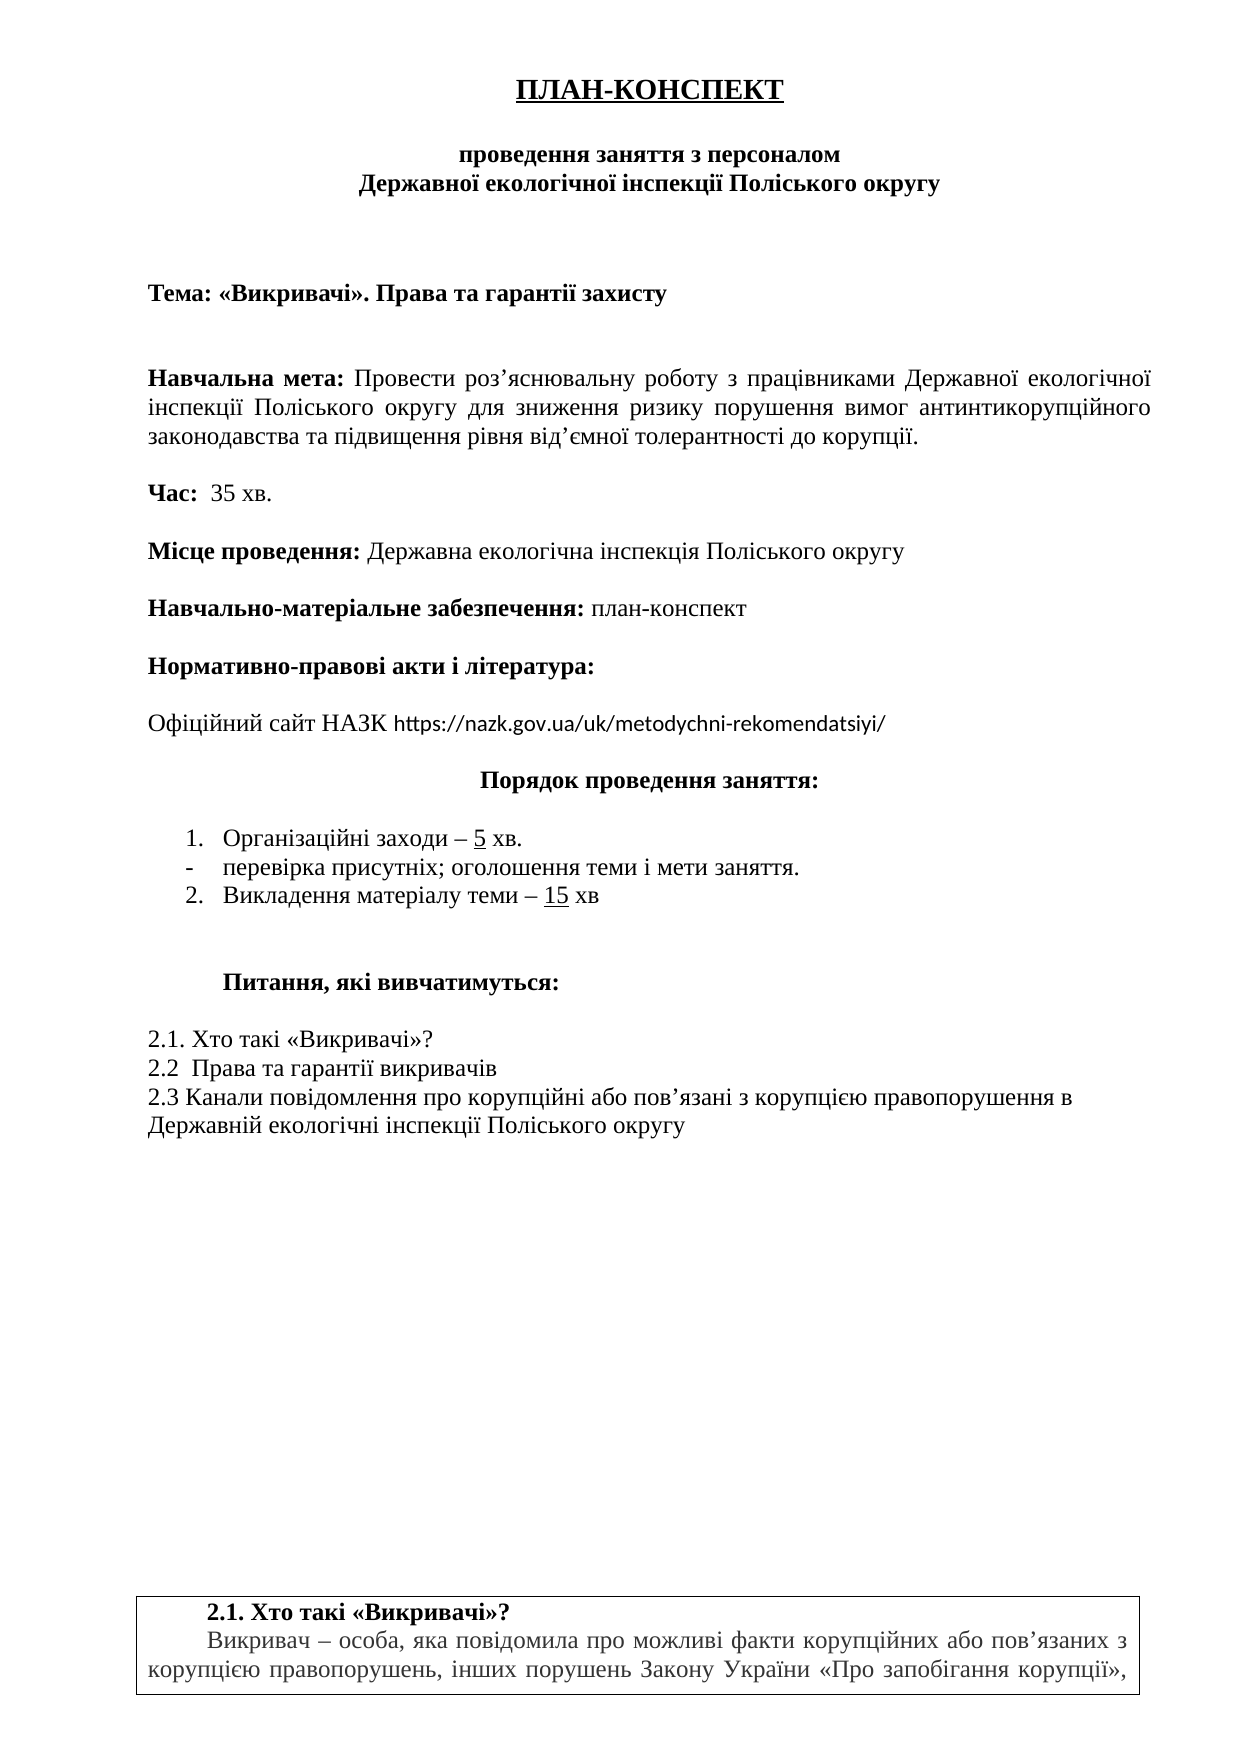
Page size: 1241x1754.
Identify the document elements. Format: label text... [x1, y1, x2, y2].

text ПЛАН-КОНСПЕКТ [148, 72, 1152, 106]
list Викладення матеріалу теми – 15 хв [185, 881, 1152, 909]
text проведення заняття з персоналом [148, 139, 1152, 168]
text 2.3 Канали повідомлення про корупційні або пов’язані з корупцією правопорушення в Державній екологічні інспекції Поліського округу [148, 1082, 1152, 1139]
text Навчально-матеріальне забезпечення: план-конспект [148, 593, 1152, 622]
text Час: 35 хв. [148, 478, 1152, 507]
text Питання, які вивчатимуться: [223, 967, 1152, 996]
text Порядок проведення заняття: [148, 766, 1152, 794]
text Офіційний сайт НАЗК https://nazk.gov.ua/uk/metodychni-rekomendatsiyi/ [148, 708, 1152, 737]
list перевірка присутніх; оголошення теми і мети заняття. [185, 852, 1152, 881]
text 2.1. Хто такі «Викривачі»? [148, 1024, 1152, 1053]
text Нормативно-правові акти і література: [148, 651, 1152, 680]
list Організаційні заходи – 5 хв. [185, 823, 1152, 852]
text Місце проведення: Державна екологічна інспекція Поліського округу [148, 536, 1152, 565]
subtitle Тема: «Викривачі». Права та гарантії захисту [148, 254, 1152, 307]
text Навчальна мета: Провести роз’яснювальну роботу з працівниками Державної екологічної інспекції Поліського округу для зниження ризику порушення вимог антинтикорупційного законодавства та підвищення рівня від’ємної толерантності до корупції. [148, 363, 1152, 450]
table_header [137, 1597, 1139, 1694]
text Державної екологічної інспекції Поліського округу [148, 168, 1152, 197]
text 2.2 Права та гарантії викривачів [148, 1053, 1152, 1082]
